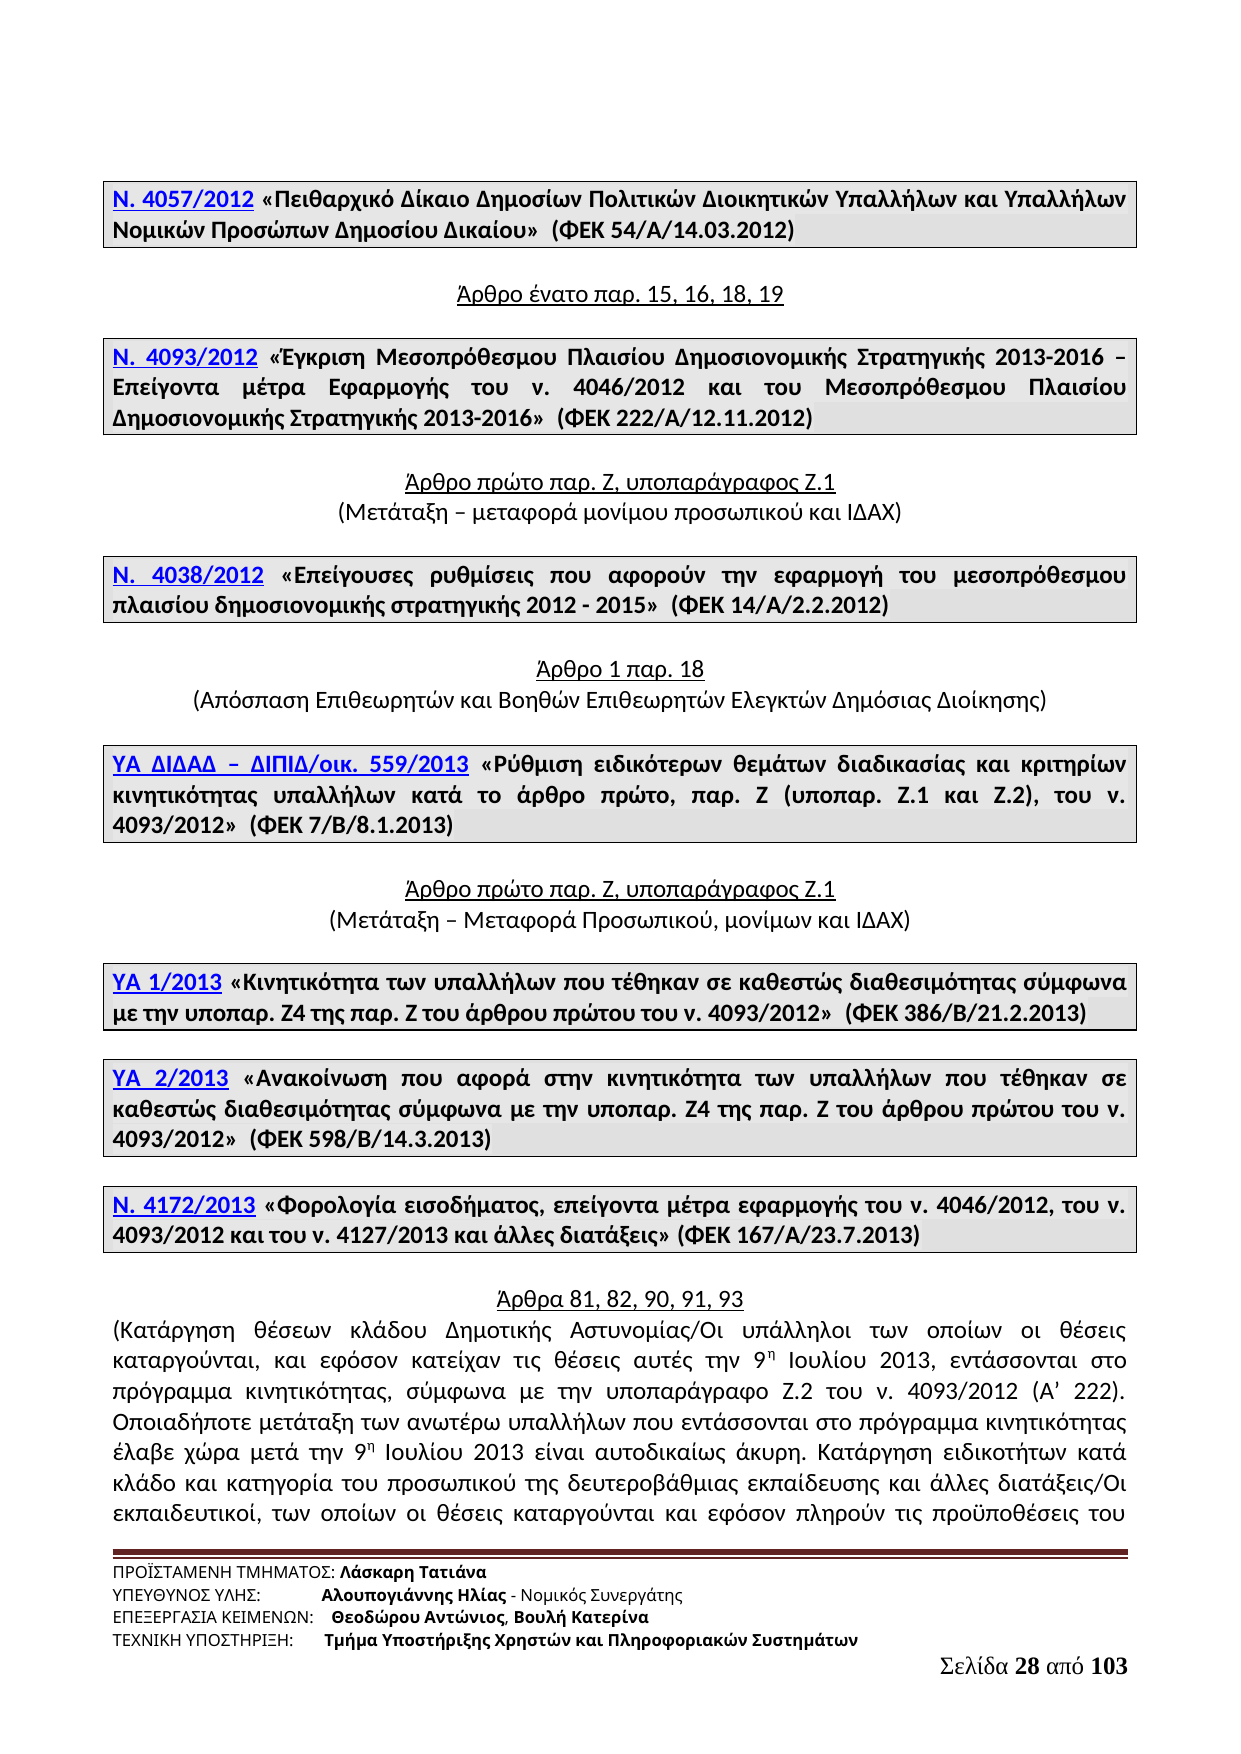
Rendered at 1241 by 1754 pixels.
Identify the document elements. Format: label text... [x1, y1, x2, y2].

text ΥΑ ΔΙΔΑΔ – ΔΙΠΙΔ/οικ. 559/2013 «Ρύθμιση ειδικότερων θεμάτων διαδικασίας και κριτηρίων κινητικότητας υπαλλήλων κατά το άρθρο πρώτο, παρ. Ζ (υποπαρ. Ζ.1 και Ζ.2), του ν. 4093/2012» (ΦΕΚ 7/Β/8.1.2013) [104, 746, 1136, 842]
text Άρθρο πρώτο παρ. Ζ, υποπαράγραφος Ζ.1 [112, 466, 1128, 496]
text (Μετάταξη – μεταφορά μονίμου προσωπικού και ΙΔΑΧ) [112, 496, 1128, 527]
text Ν. 4038/2012 «Επείγουσες ρυθμίσεις που αφορούν την εφαρμογή του μεσοπρόθεσμου πλαισίου δημοσιονομικής στρατηγικής 2012 - 2015» (ΦΕΚ 14/Α/2.2.2012) [104, 557, 1136, 622]
text ΥΑ 2/2013 «Ανακοίνωση που αφορά στην κινητικότητα των υπαλλήλων που τέθηκαν σε καθεστώς διαθεσιμότητας σύμφωνα με την υποπαρ. Ζ4 της παρ. Ζ του άρθρου πρώτου του ν. 4093/2012» (ΦΕΚ 598/Β/14.3.2013) [104, 1060, 1136, 1156]
text (Μετάταξη – Μεταφορά Προσωπικού, μονίμων και ΙΔΑΧ) [112, 904, 1128, 934]
text Ν. 4172/2013 «Φορολογία εισοδήματος, επείγοντα μέτρα εφαρμογής του ν. 4046/2012, του ν. 4093/2012 και του ν. 4127/2013 και άλλες διατάξεις» (ΦΕΚ 167/Α/23.7.2013) [104, 1187, 1136, 1252]
text Άρθρο 1 παρ. 18 [112, 653, 1128, 684]
text Ν. 4093/2012 «Έγκριση Μεσοπρόθεσμου Πλαισίου Δημοσιονομικής Στρατηγικής 2013-2016 – Επείγοντα μέτρα Εφαρμογής του ν. 4046/2012 και του Μεσοπρόθεσμου Πλαισίου Δημοσιονομικής Στρατηγικής 2013-2016» (ΦΕΚ 222/Α/12.11.2012) [104, 339, 1136, 434]
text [112, 1314, 1128, 1528]
text ΥΑ 1/2013 «Κινητικότητα των υπαλλήλων που τέθηκαν σε καθεστώς διαθεσιμότητας σύμφωνα με την υποπαρ. Ζ4 της παρ. Ζ του άρθρου πρώτου του ν. 4093/2012» (ΦΕΚ 386/Β/21.2.2013) [104, 964, 1136, 1029]
text Άρθρα 81, 82, 90, 91, 93 [112, 1284, 1128, 1314]
text (Απόσπαση Επιθεωρητών και Βοηθών Επιθεωρητών Ελεγκτών Δημόσιας Διοίκησης) [112, 684, 1128, 714]
text N. 4057/2012 «Πειθαρχικό Δίκαιο Δημοσίων Πολιτικών Διοικητικών Υπαλλήλων και Υπαλλήλων Νομικών Προσώπων Δημοσίου Δικαίου» (ΦΕΚ 54/Α/14.03.2012) [104, 182, 1136, 247]
text Άρθρο πρώτο παρ. Ζ, υποπαράγραφος Ζ.1 [112, 873, 1128, 904]
text Άρθρο ένατο παρ. 15, 16, 18, 19 [112, 278, 1128, 309]
